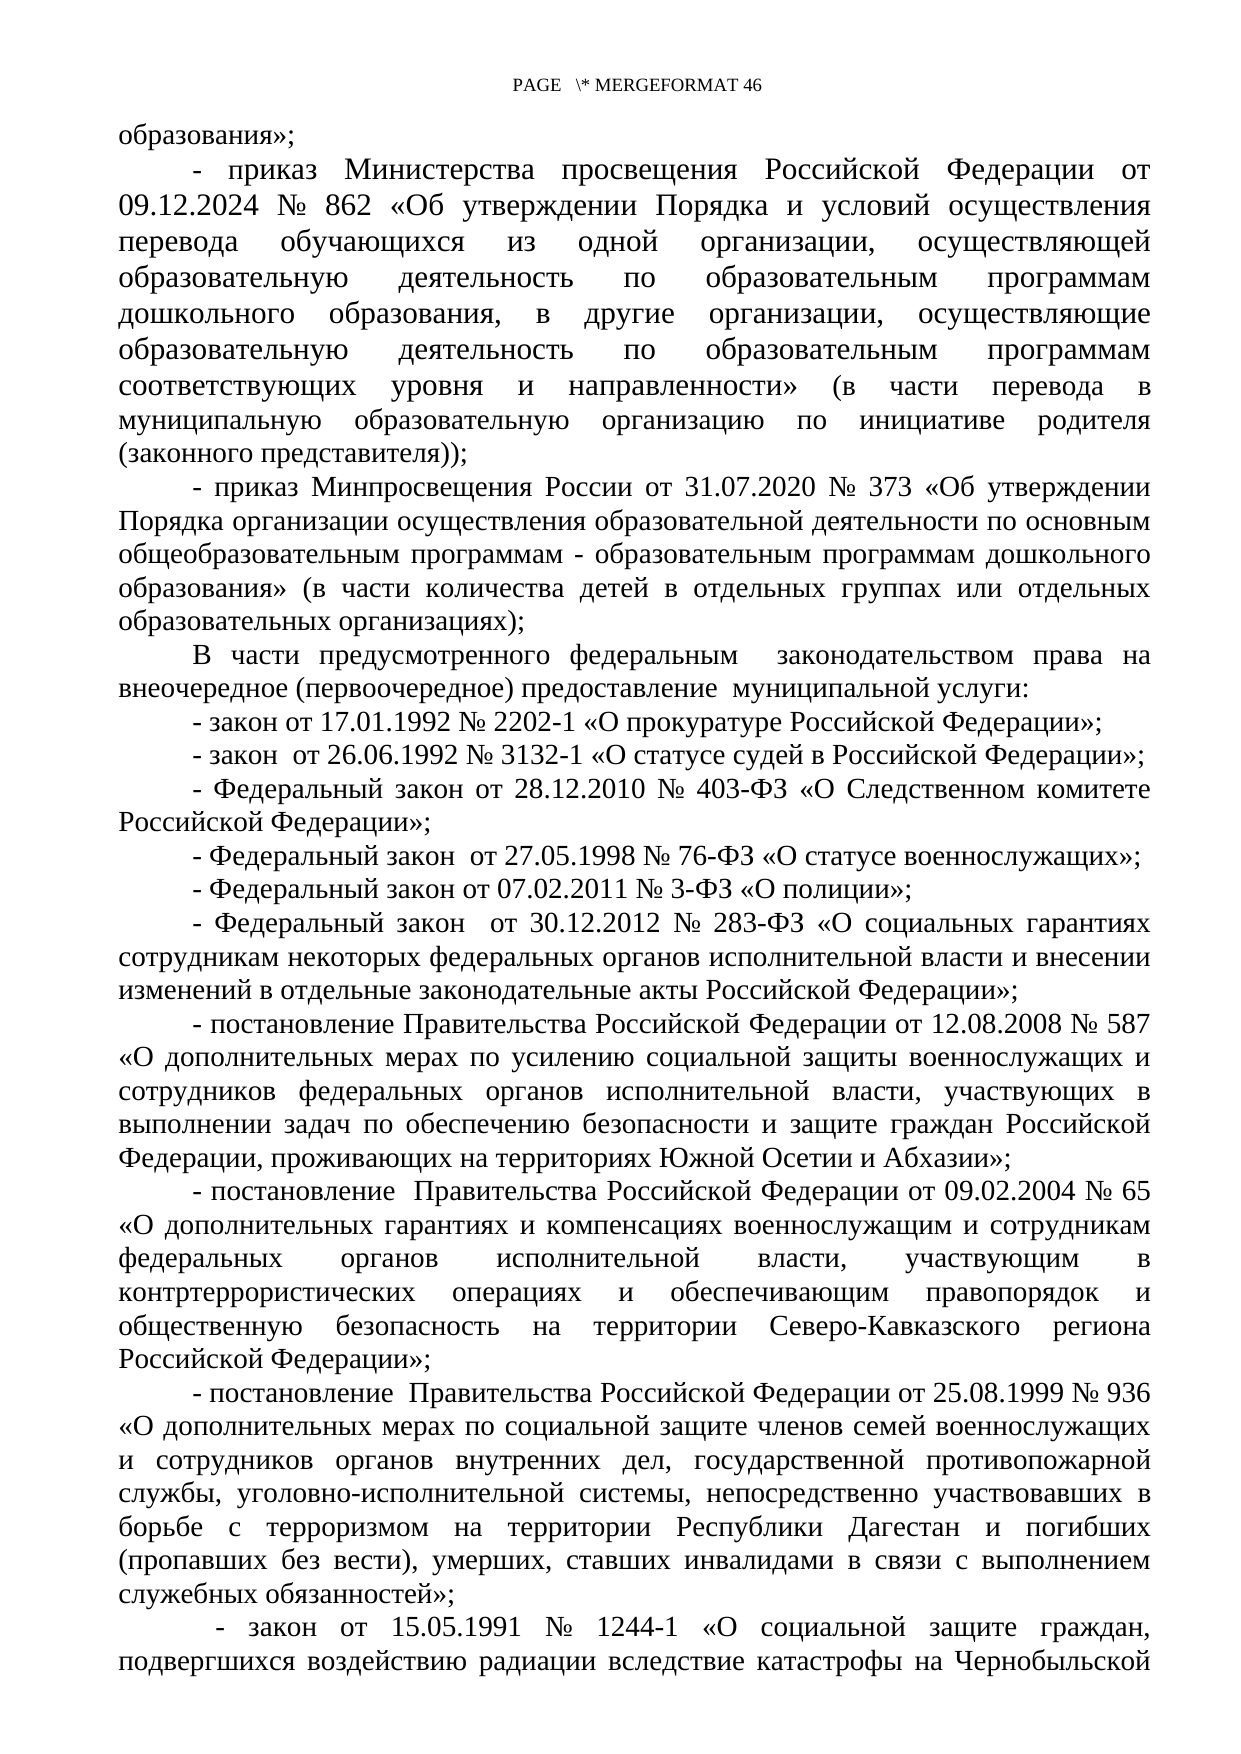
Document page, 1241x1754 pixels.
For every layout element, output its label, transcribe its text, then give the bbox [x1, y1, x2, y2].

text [118, 1609, 1152, 1677]
text - приказ Министерства просвещения Российской Федерации от 09.12.2024 № 862 «Об утверждении Порядка и условий осуществления перевода обучающихся из одной организации, осуществляющей образовательную деятельность по образовательным программам дошкольного образования, в другие организации, осуществляющие образовательную деятельность по образовательным программам соответствующих уровня и направленности» (в части перевода в муниципальную образовательную организацию по инициативе родителя (законного представителя)); [118, 366, 1152, 469]
text - постановление Правительства Российской Федерации от 09.02.2004 № 65 «О дополнительных гарантиях и компенсациях военнослужащим и сотрудникам федеральных органов исполнительной власти, участвующим в контртеррористических операциях и обеспечивающим правопорядок и общественную безопасность на территории Северо-Кавказского региона Российской Федерации»; [118, 1173, 1152, 1375]
text - Федеральный закон от 30.12.2012 № 283-ФЗ «О социальных гарантиях сотрудникам некоторых федеральных органов исполнительной власти и внесении изменений в отдельные законодательные акты Российской Федерации»; [118, 905, 1152, 1006]
text - Федеральный закон от 28.12.2010 № 403-ФЗ «О Следственном комитете Российской Федерации»; [118, 771, 1152, 838]
text - закон от 26.06.1992 № 3132-1 «О статусе судей в Российской Федерации»; [118, 737, 1152, 771]
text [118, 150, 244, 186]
text - закон от 17.01.1992 № 2202-1 «О прокуратуре Российской Федерации»; [118, 704, 1152, 737]
text - Федеральный закон от 07.02.2011 № 3-ФЗ «О полиции»; [118, 872, 1152, 905]
text - постановление Правительства Российской Федерации от 25.08.1999 № 936 «О дополнительных мерах по социальной защите членов семей военнослужащих и сотрудников органов внутренних дел, государственной противопожарной службы, уголовно-исполнительной системы, непосредственно участвовавших в борьбе с терроризмом на территории Республики Дагестан и погибших (пропавших без вести), умерших, ставших инвалидами в связи с выполнением служебных обязанностей»; [118, 1375, 1152, 1609]
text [118, 117, 1152, 150]
text - приказ Минпросвещения России от 31.07.2020 № 373 «Об утверждении Порядка организации осуществления образовательной деятельности по основным общеобразовательным программам - образовательным программам дошкольного образования» (в части количества детей в отдельных группах или отдельных образовательных организациях); [118, 469, 1152, 637]
text - Федеральный закон от 27.05.1998 № 76-ФЗ «О статусе военнослужащих»; [118, 838, 1152, 872]
text В части предусмотренного федеральным законодательством права на внеочередное (первоочередное) предоставление муниципальной услуги: [118, 637, 1152, 704]
text - постановление Правительства Российской Федерации от 12.08.2008 № 587 «О дополнительных мерах по усилению социальной защиты военнослужащих и сотрудников федеральных органов исполнительной власти, участвующих в выполнении задач по обеспечению безопасности и защите граждан Российской Федерации, проживающих на территориях Южной Осетии и Абхазии»; [118, 1006, 1152, 1173]
